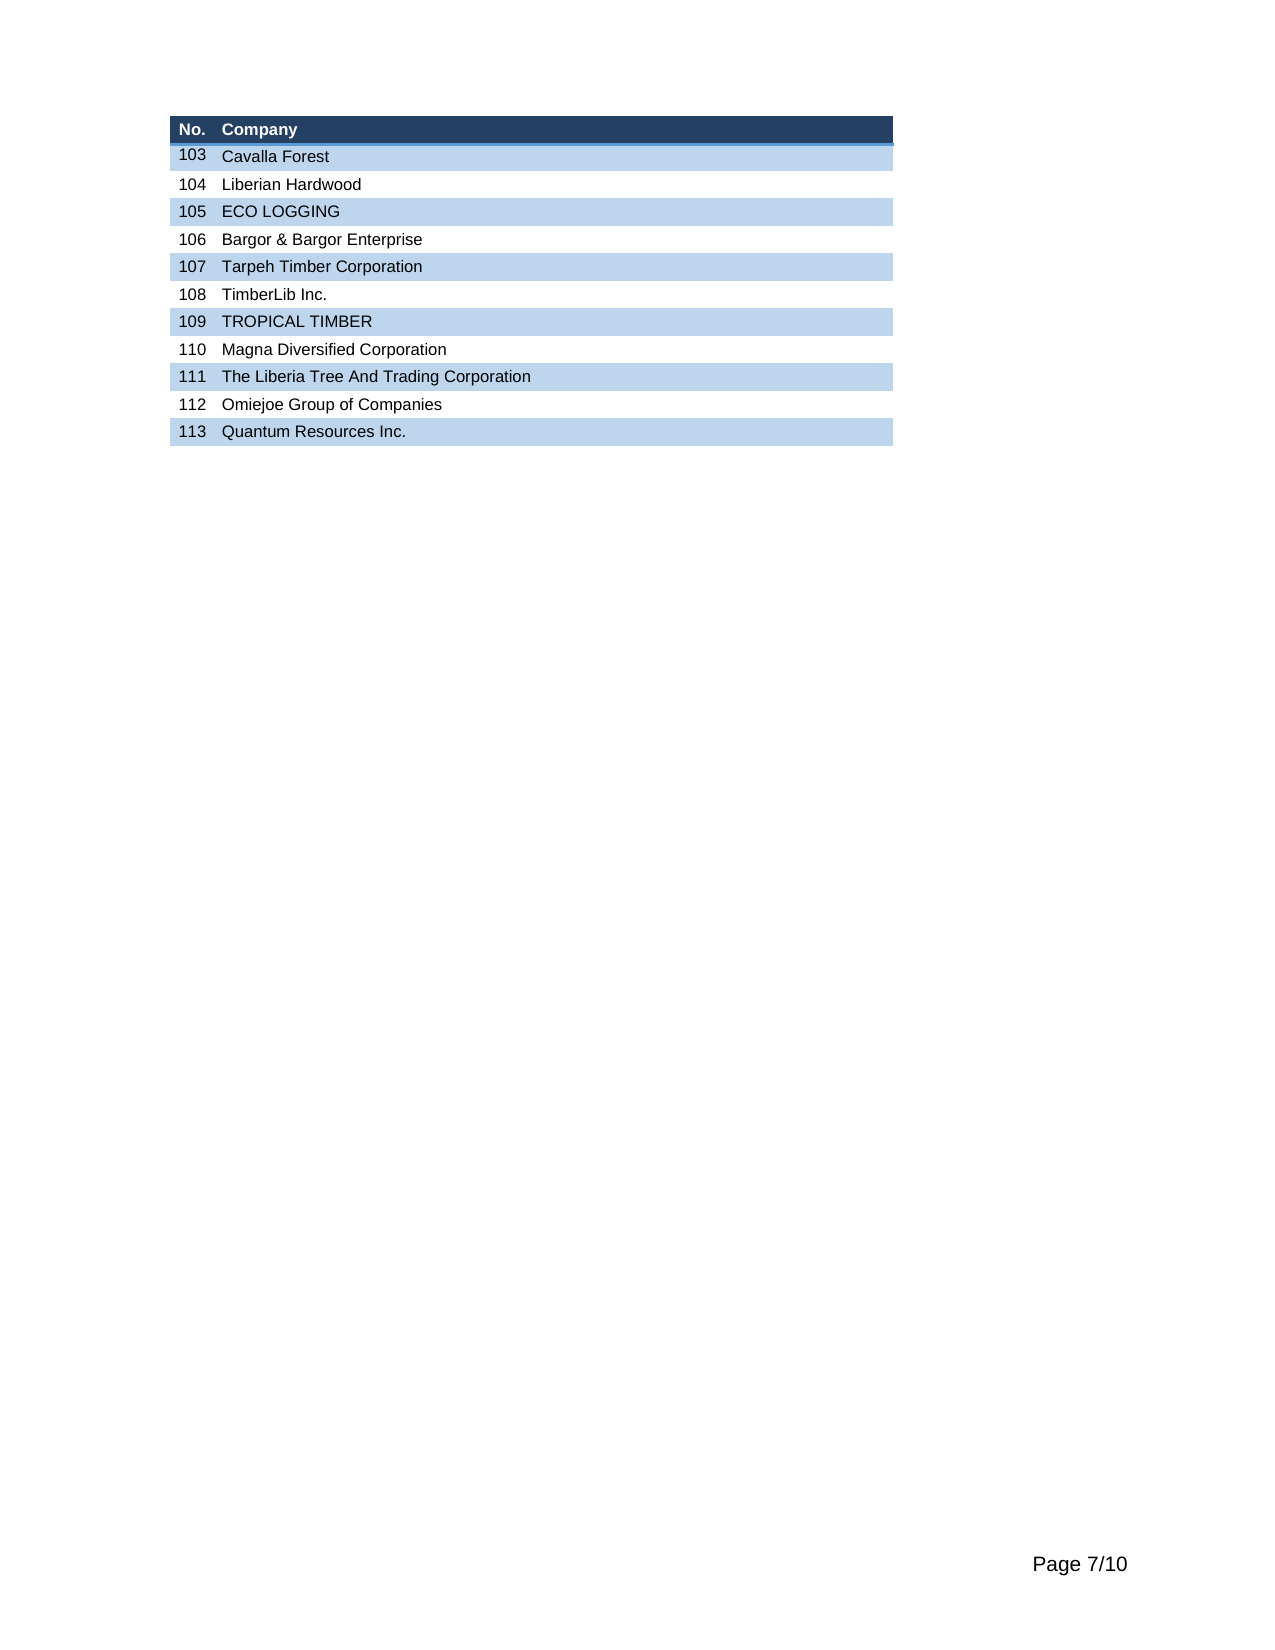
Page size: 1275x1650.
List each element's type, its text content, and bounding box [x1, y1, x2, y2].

table_cell Liberian Hardwood [214, 171, 893, 198]
table_header No. [170, 116, 214, 143]
table_cell ECO LOGGING [214, 198, 893, 226]
table_cell 105 [170, 198, 214, 226]
table_cell 106 [170, 226, 214, 253]
table_cell Bargor & Bargor Enterprise [214, 226, 893, 253]
table_cell 113 [170, 418, 214, 446]
table_header Company [214, 116, 893, 143]
table_cell Magna Diversified Corporation [214, 336, 893, 363]
table_cell The Liberia Tree And Trading Corporation [214, 363, 893, 391]
table_cell TROPICAL TIMBER [214, 308, 893, 336]
table_cell 112 [170, 391, 214, 418]
table_cell Omiejoe Group of Companies [214, 391, 893, 418]
table_cell 110 [170, 336, 214, 363]
table_cell 108 [170, 281, 214, 308]
table_cell 111 [170, 363, 214, 391]
table_cell Tarpeh Timber Corporation [214, 253, 893, 281]
table_cell 109 [170, 308, 214, 336]
table_cell 107 [170, 253, 214, 281]
table_cell Quantum Resources Inc. [214, 418, 893, 446]
table_cell TimberLib Inc. [214, 281, 893, 308]
table_cell 104 [170, 171, 214, 198]
table_cell 103 [170, 146, 214, 171]
table_cell Cavalla Forest [214, 146, 893, 171]
